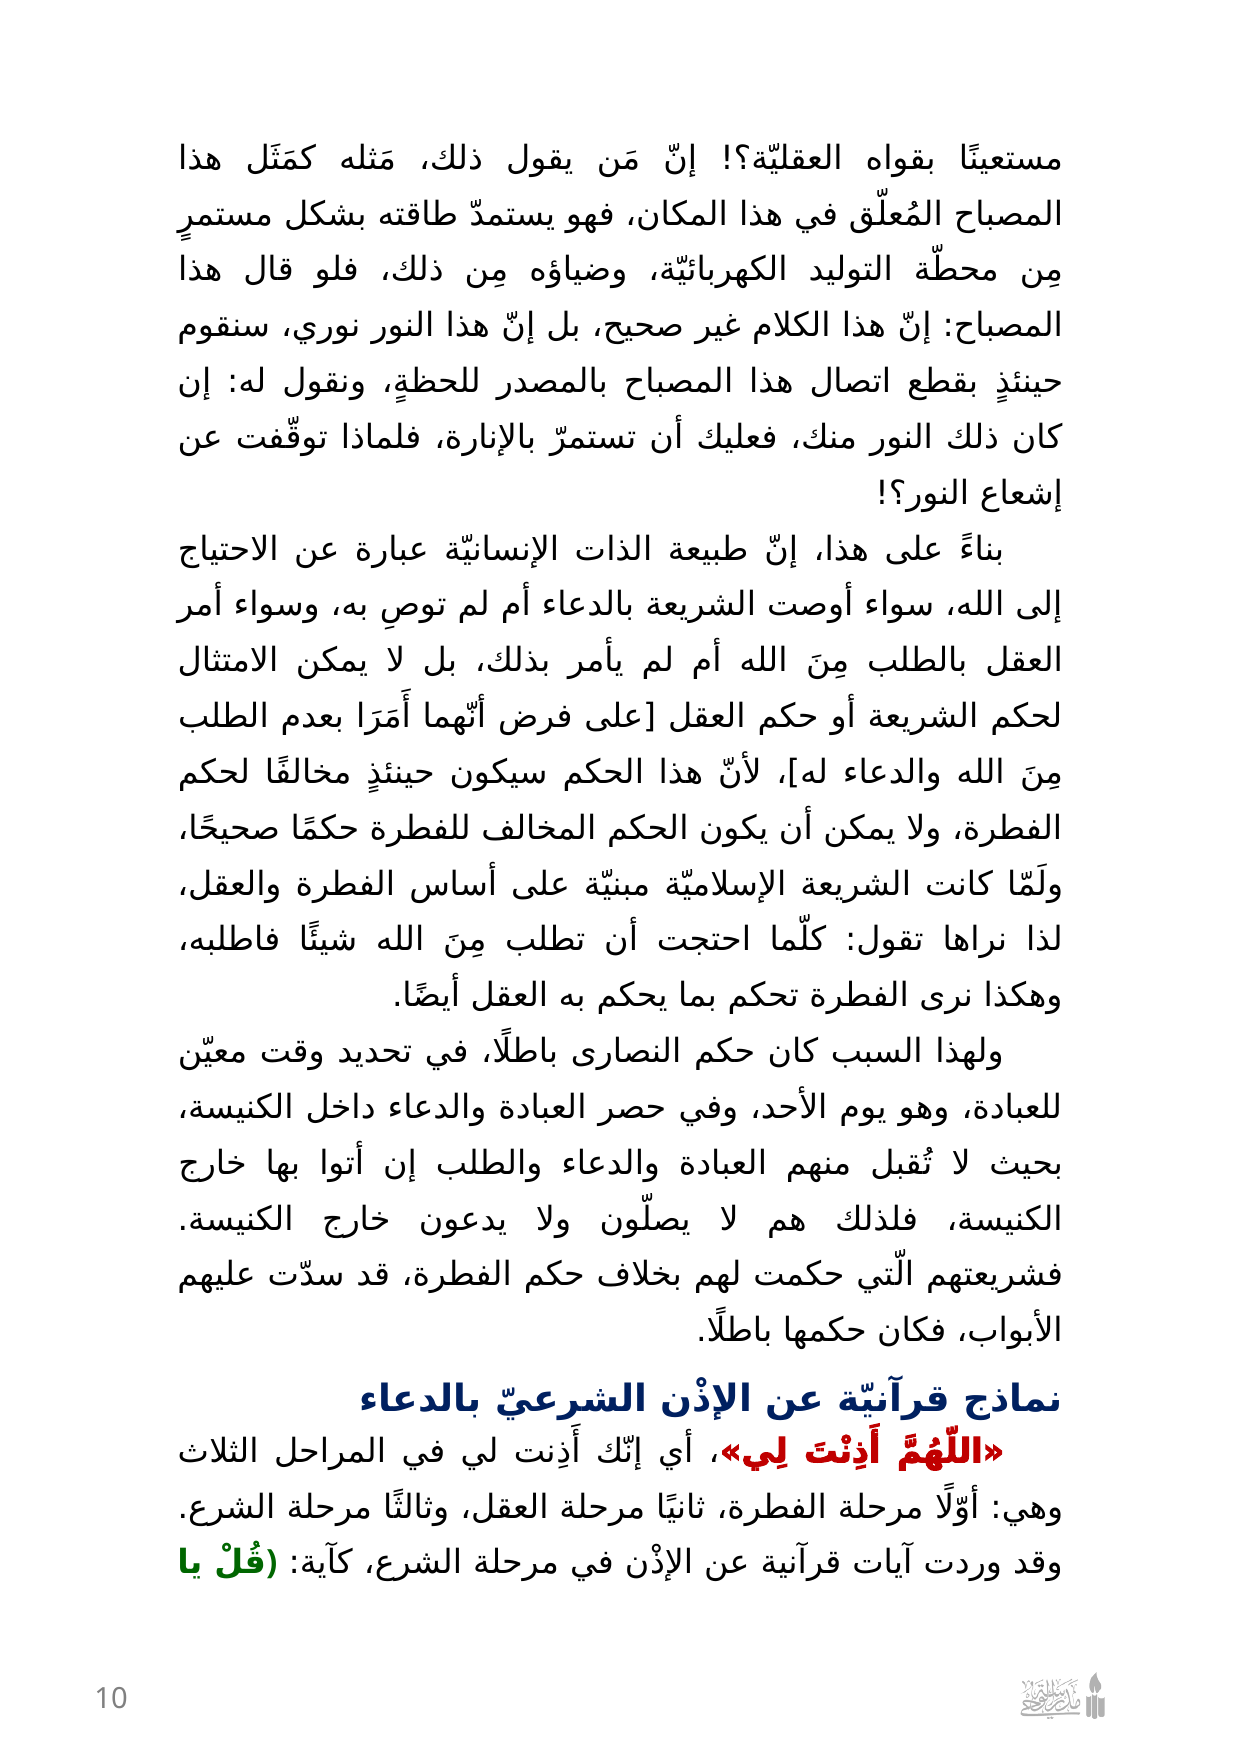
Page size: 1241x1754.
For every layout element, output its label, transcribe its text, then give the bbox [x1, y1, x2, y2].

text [177, 1429, 1063, 1596]
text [177, 136, 1063, 527]
picture [1020, 1672, 1105, 1719]
text بناءً على هذا، إنّ طبيعة الذات الإنسانيّة عبارة عن الاحتياج إلى الله، سواء أوصت الشريعة بالدعاء أم لم توصِ به، وسواء أمر العقل بالطلب مِنَ الله أم لم يأمر بذلك، بل لا يمكن الامتثال لحكم الشريعة أو حكم العقل [على فرض أنّهما أَمَرَا بعدم الطلب مِنَ الله والدعاء له]، لأنّ هذا الحكم سيكون حينئذٍ مخالفًا لحكم الفطرة، ولا يمكن أن يكون الحكم المخالف للفطرة حكمًا صحيحًا، ولَمّا كانت الشريعة الإسلاميّة مبنيّة على أساس الفطرة والعقل، لذا نراها تقول: كلّما احتجت أن تطلب مِنَ الله شيئًا فاطلبه، وهكذا نرى الفطرة تحكم بما يحكم به العقل أيضًا. [177, 527, 1063, 1029]
title نماذج قرآنيّة عن الإذْن الشرعيّ بالدعاء [177, 1377, 1063, 1420]
text ولهذا السبب كان حكم النصارى باطلًا، في تحديد وقت معيّن للعبادة، وهو يوم الأحد، وفي حصر العبادة والدعاء داخل الكنيسة، بحيث لا تُقبل منهم العبادة والدعاء والطلب إن أتوا بها خارج الكنيسة، فلذلك هم لا يصلّون ولا يدعون خارج الكنيسة. فشريعتهم الّتي حكمت لهم بخلاف حكم الفطرة، قد سدّت عليهم الأبواب، فكان حكمها باطلًا. [177, 1029, 1063, 1364]
